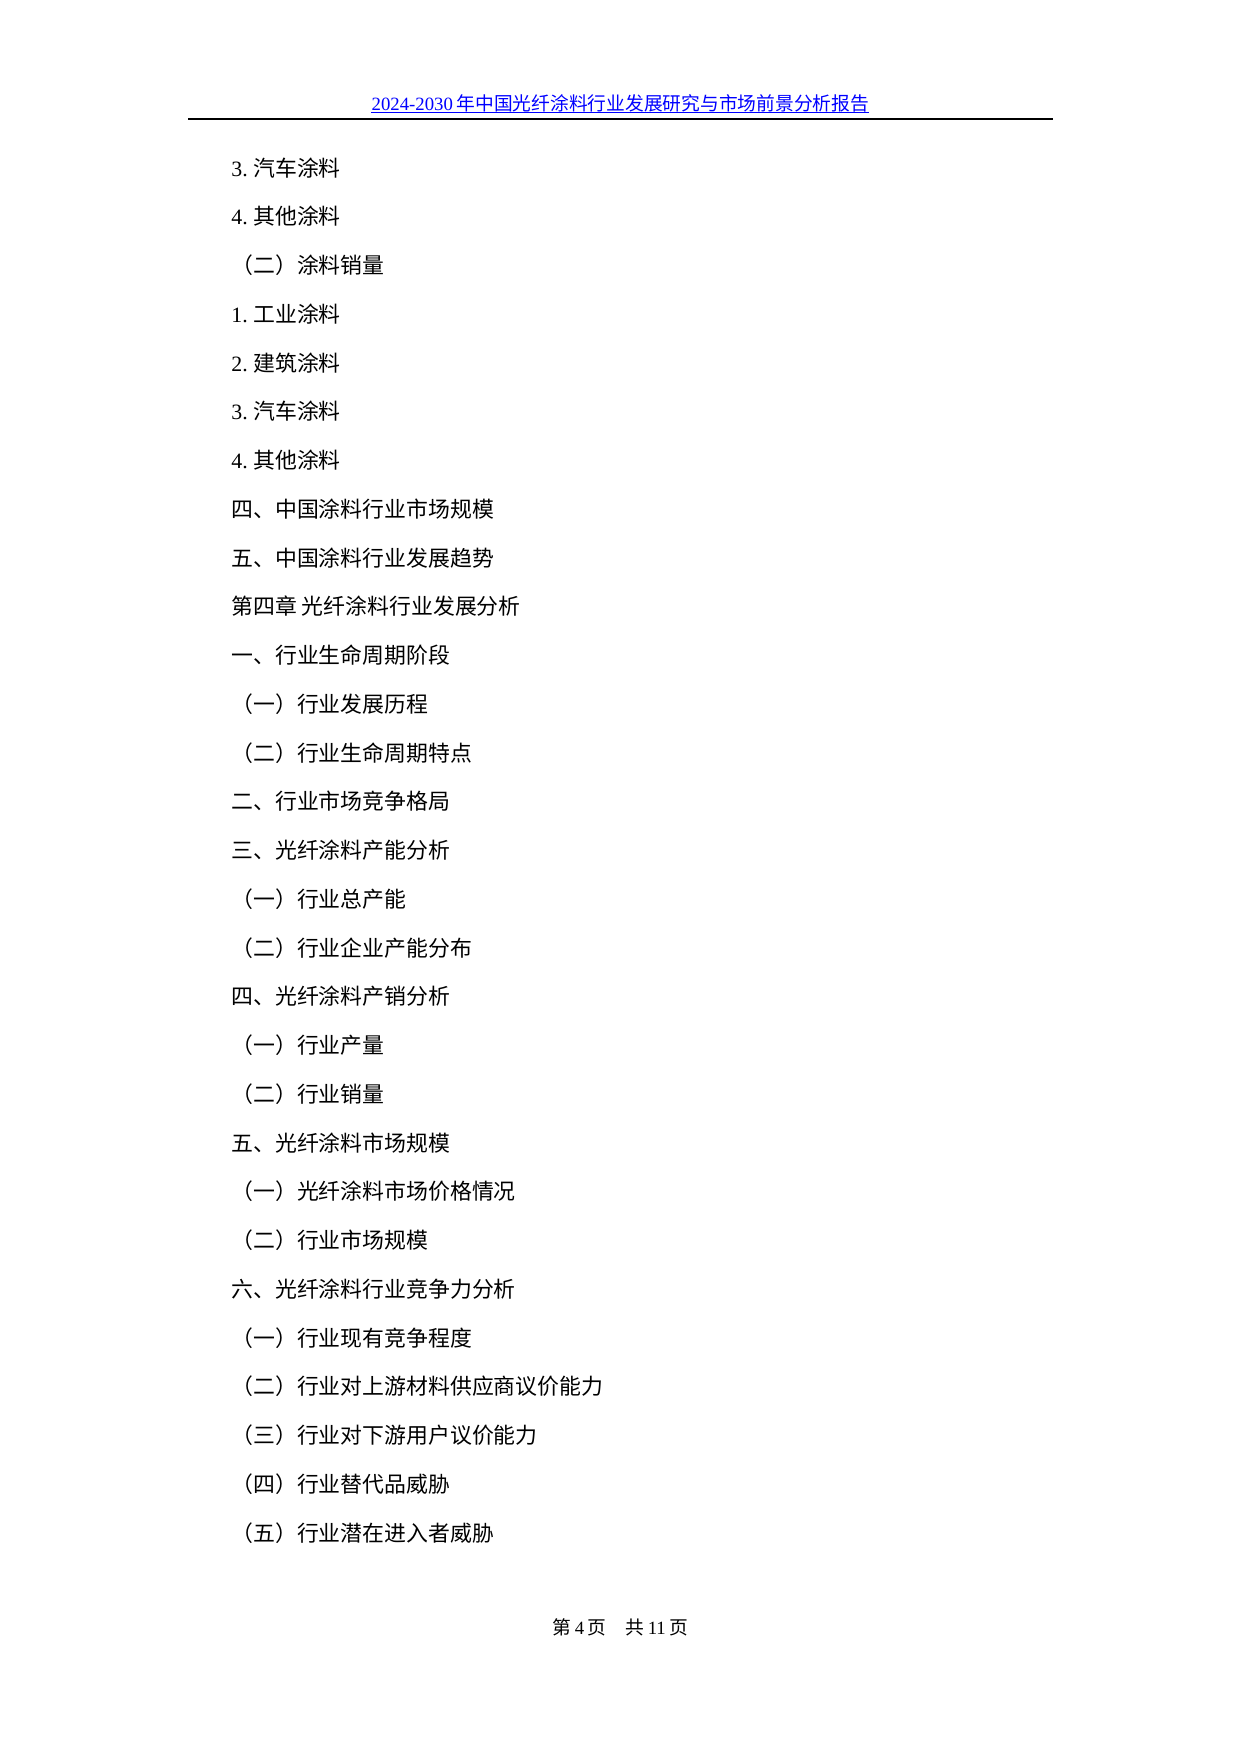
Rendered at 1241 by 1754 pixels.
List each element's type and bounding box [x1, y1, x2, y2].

text [187, 150, 1053, 1548]
